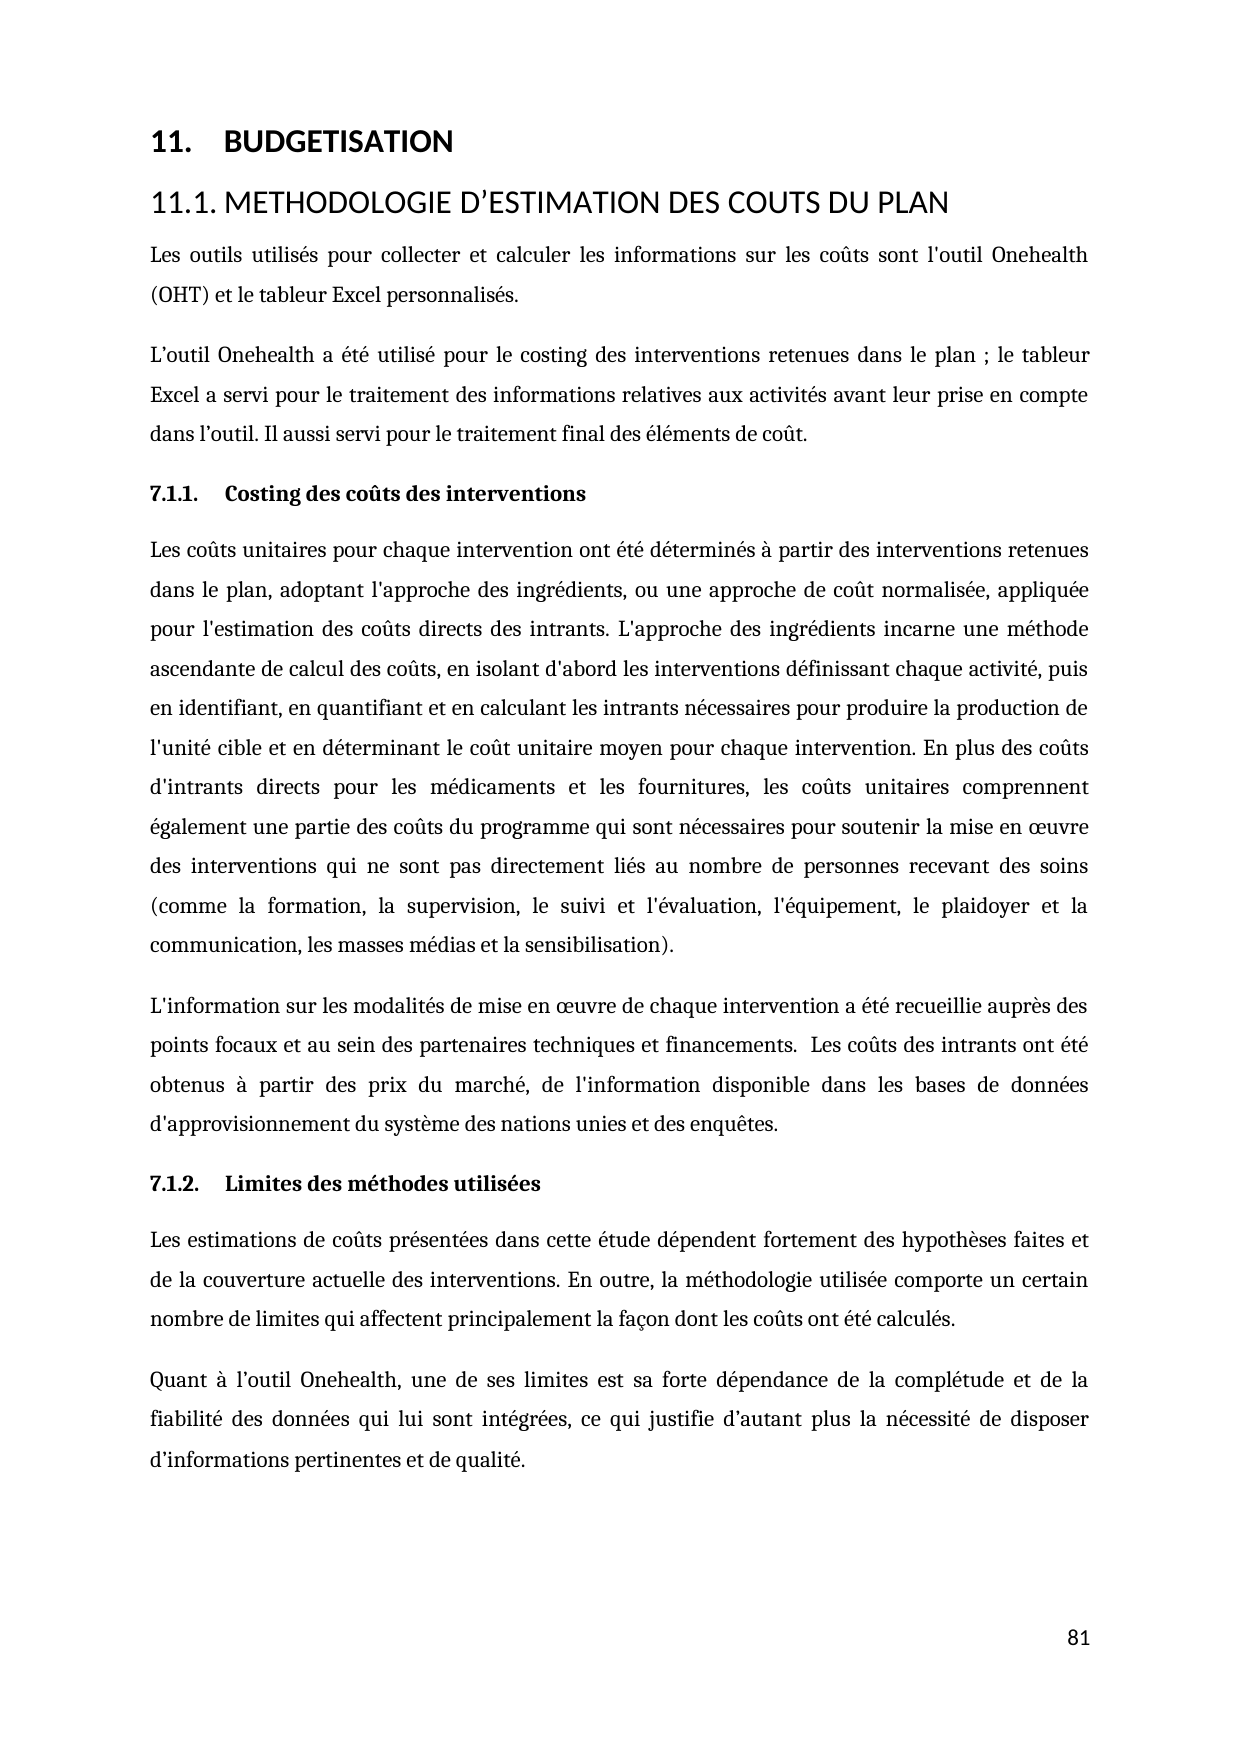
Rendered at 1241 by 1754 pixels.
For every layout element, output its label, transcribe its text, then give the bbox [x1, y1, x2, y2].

text Les coûts unitaires pour chaque intervention ont été déterminés à partir des interventions retenues dans le plan, adoptant l'approche des ingrédients, ou une approche de coût normalisée, appliquée pour l'estimation des coûts directs des intrants. L'approche des ingrédients incarne une méthode ascendante de calcul des coûts, en isolant d'abord les interventions définissant chaque activité, puis en identifiant, en quantifiant et en calculant les intrants nécessaires pour produire la production de l'unité cible et en déterminant le coût unitaire moyen pour chaque intervention. En plus des coûts d'intrants directs pour les médicaments et les fournitures, les coûts unitaires comprennent également une partie des coûts du programme qui sont nécessaires pour soutenir la mise en œuvre des interventions qui ne sont pas directement liés au nombre de personnes recevant des soins (comme la formation, la supervision, le suivi et l'évaluation, l'équipement, le plaidoyer et la communication, les masses médias et la sensibilisation). [150, 537, 1090, 958]
list Costing des coûts des interventions [150, 481, 1090, 507]
list Limites des méthodes utilisées [150, 1171, 1090, 1197]
text Quant à l’outil Onehealth, une de ses limites est sa forte dépendance de la complétude et de la fiabilité des données qui lui sont intégrées, ce qui justifie d’autant plus la nécessité de disposer d’informations pertinentes et de qualité. [150, 1367, 1090, 1473]
text Les outils utilisés pour collecter et calculer les informations sur les coûts sont l'outil Onehealth (OHT) et le tableur Excel personnalisés. [150, 242, 1090, 308]
text L'information sur les modalités de mise en œuvre de chaque intervention a été recueillie auprès des points focaux et au sein des partenaires techniques et financements. Les coûts des intrants ont été obtenus à partir des prix du marché, de l'information disponible dans les bases de données d'approvisionnement du système des nations unies et des enquêtes. [150, 992, 1090, 1137]
text Les estimations de coûts présentées dans cette étude dépendent fortement des hypothèses faites et de la couverture actuelle des interventions. En outre, la méthodologie utilisée comporte un certain nombre de limites qui affectent principalement la façon dont les coûts ont été calculés. [150, 1227, 1090, 1333]
list METHODOLOGIE D’ESTIMATION DES COUTS DU PLAN [150, 181, 1090, 222]
text L’outil Onehealth a été utilisé pour le costing des interventions retenues dans le plan ; le tableur Excel a servi pour le traitement des informations relatives aux activités avant leur prise en compte dans l’outil. Il aussi servi pour le traitement final des éléments de coût. [150, 342, 1090, 447]
list BUDGETISATION [150, 120, 1090, 161]
